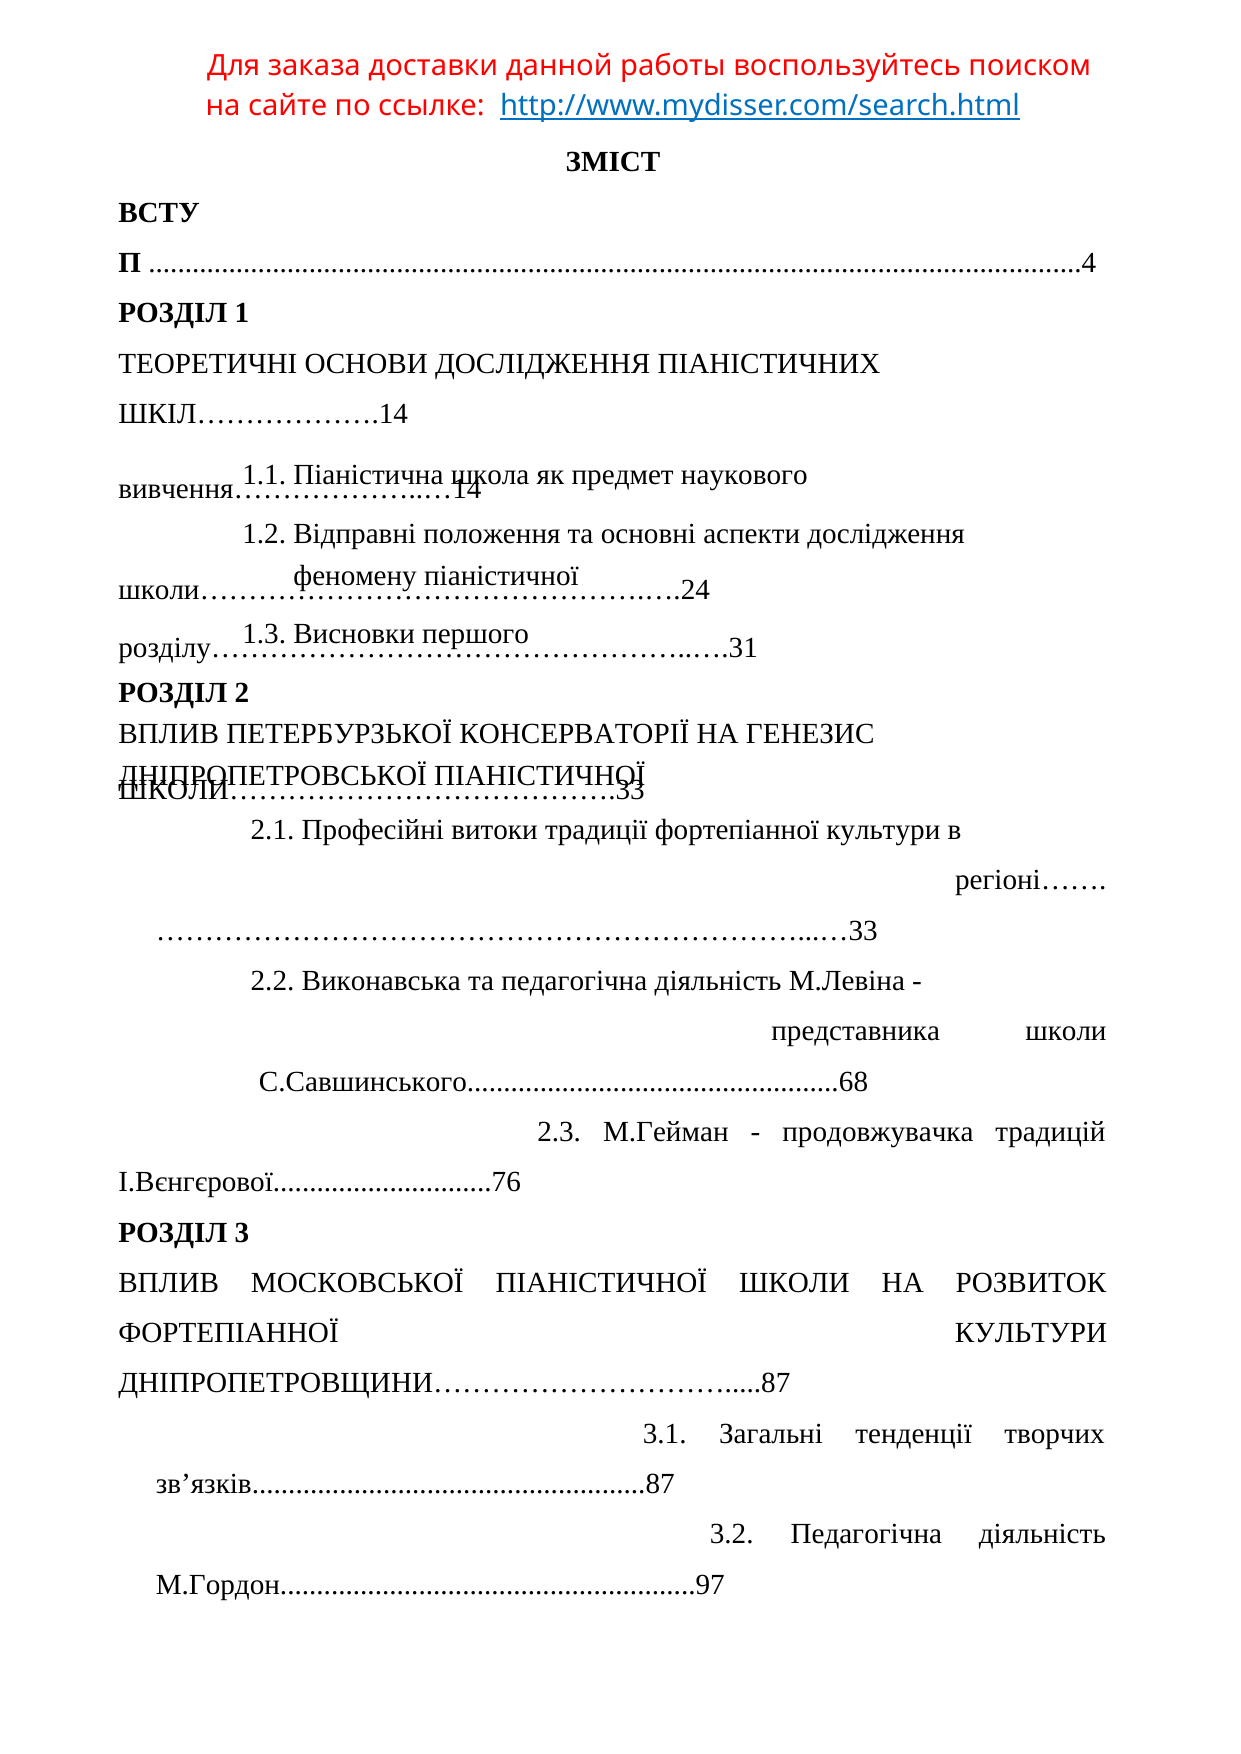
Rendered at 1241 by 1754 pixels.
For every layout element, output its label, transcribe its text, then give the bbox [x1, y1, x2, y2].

text РОЗДІЛ 2 [191, 689, 1107, 706]
text 2.2. Виконавська та педагогічна діяльність М.Левіна - [156, 963, 1107, 997]
text РОЗДІЛ 2 [118, 689, 180, 706]
text ЗМІСТ [118, 144, 1107, 178]
text 1.3. Висновки першого розділу…………………………………………..….31 [118, 630, 1107, 664]
text 1.2. Відправні положення та основні аспекти дослідження [118, 530, 320, 547]
text ДНІПРОПЕТРОВСЬКОЇ ПІАНІСТИЧНОЇ ШКОЛИ………………………………….33 [118, 772, 1107, 806]
text ВПЛИВ МОСКОВСЬКОЇ ПІАНІСТИЧНОЇ ШКОЛИ НА РОЗВИТОК ФОРТЕПІАННОЇ КУЛЬТУРИ ДНІПРОПЕТРОВЩИНИ………………………….....87 [118, 1265, 1107, 1399]
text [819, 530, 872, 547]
text 2.1. Професійні витоки традиції фортепіанної культури в [156, 812, 1107, 846]
text 1.2. Відправні положення та основні аспекти дослідження [355, 530, 812, 547]
text регіоні…….…………………………………………………………...…33 [156, 862, 1107, 946]
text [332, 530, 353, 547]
text 3.1. Загальні тенденції творчих зв’язків......................................................87 [156, 1416, 1107, 1500]
text РОЗДІЛ 3 [118, 1215, 1107, 1248]
text 2.3. М.Гейман - продовжувачка традицій І.Вєнгєрової..............................76 [118, 1114, 1107, 1198]
text 1.2. Відправні положення та основні аспекти дослідження [884, 530, 1107, 547]
text феномену піаністичної школи……………………………………….….24 [118, 572, 1107, 605]
text 1.1. Піаністична школа як предмет наукового вивчення………………..…14 [118, 471, 1107, 505]
text Теоретичні основи дослідження піаністичних ШКІЛ……………….14 [118, 346, 1107, 430]
text ВПЛИВ ПЕТЕРБУРЗЬКОЇ КОНСЕРВАТОРІЇ НА ГЕНЕЗИС [118, 731, 1107, 747]
text ВСТУП ................................................................................................................................4 [118, 195, 1107, 279]
text 3.2. Педагогічна діяльність М.Гордон.........................................................97 [156, 1517, 1107, 1600]
text представника школи С.Савшинського...................................................68 [259, 1013, 1107, 1097]
text Розділ 1 [118, 296, 1107, 329]
